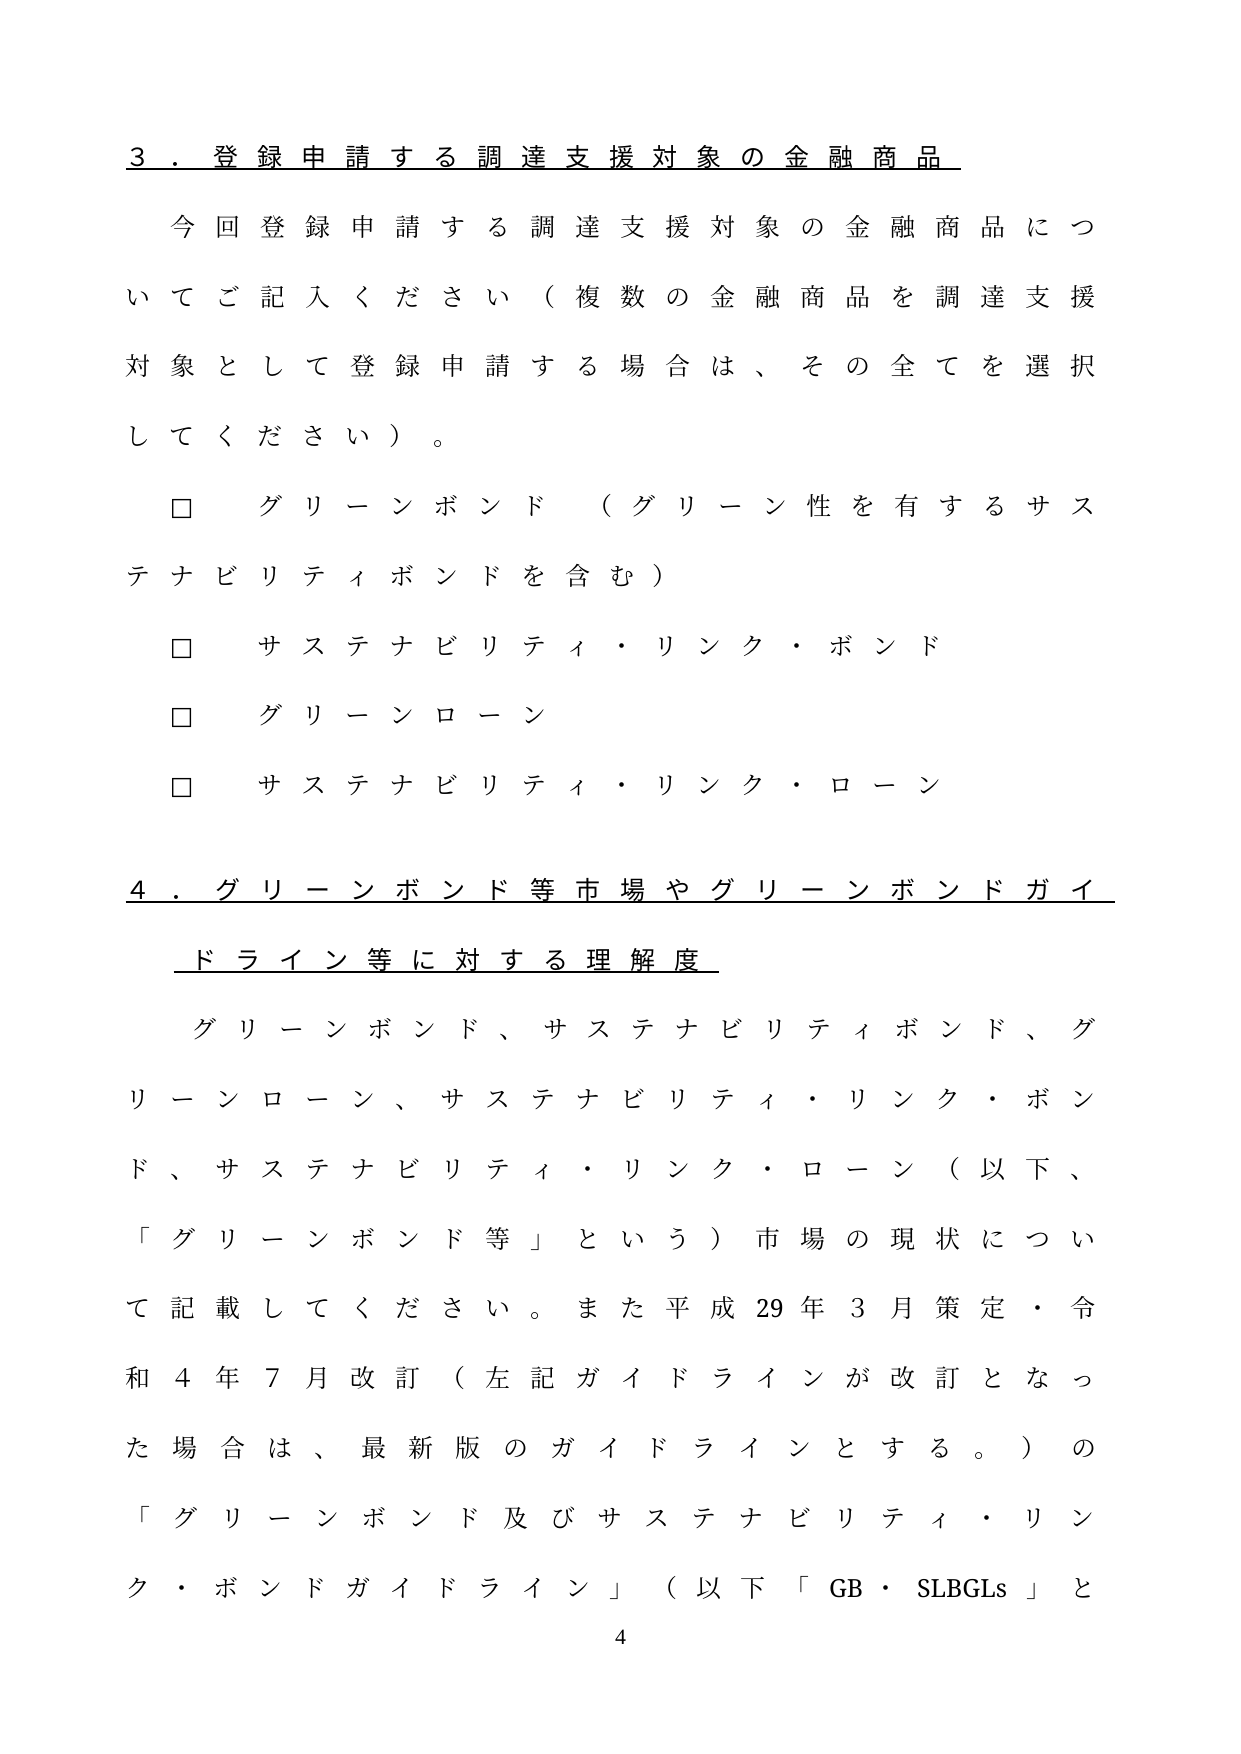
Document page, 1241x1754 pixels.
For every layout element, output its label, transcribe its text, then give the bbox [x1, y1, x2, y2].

text 今回登録申請する調達支援対象の金融商品についてご記入ください（複数の金融商品を調達支援対象として登録申請する場合は、その全てを選択してください）。 [126, 191, 1114, 470]
text □ グリーンボンド （グリーン性を有するサステナビリティボンドを含む） [126, 470, 1114, 609]
text ４．グリーンボンド等市場やグリーンボンドガイドライン等に対する理解度 [126, 903, 1114, 993]
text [126, 993, 1114, 1621]
text □ サステナビリティ・リンク・ローン [126, 749, 1114, 819]
text ４．グリーンボンド等市場やグリーンボンドガイドライン等に対する理解度 [126, 853, 1114, 901]
text □ グリーンローン [126, 679, 1114, 749]
text ３．登録申請する調達支援対象の金融商品 [126, 121, 1114, 191]
text □ サステナビリティ・リンク・ボンド [126, 609, 1114, 679]
